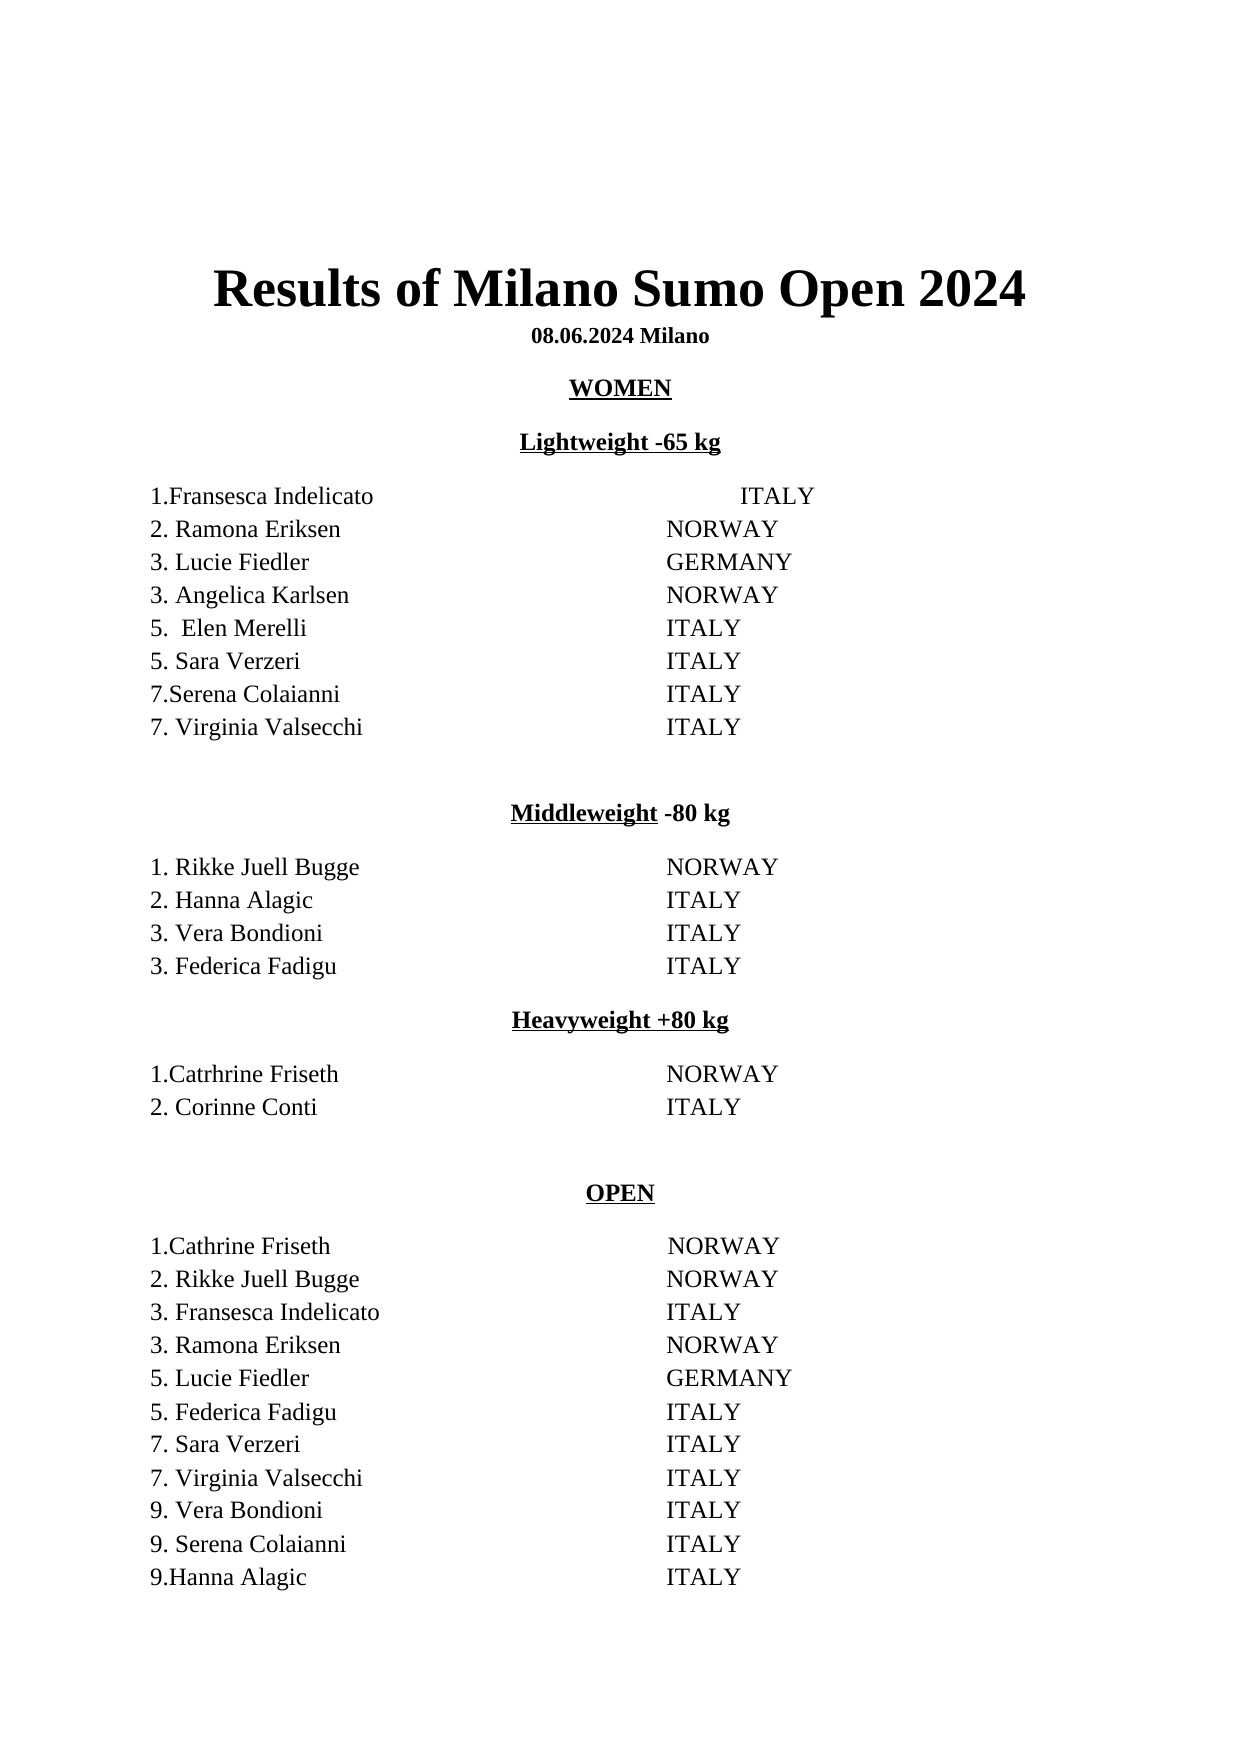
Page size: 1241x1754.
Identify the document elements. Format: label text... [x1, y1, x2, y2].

text 1.Fransesca Indelicato ITALY 2. Ramona Eriksen NORWAY 3. Lucie Fiedler GERMANY 3. Angelica Karlsen NORWAY 5. Elen Merelli ITALY 5. Sara Verzeri ITALY 7.Serena Colaianni ITALY 7. Virginia Valsecchi ITALY [150, 481, 1090, 773]
text OPEN [150, 1178, 1090, 1206]
text 1.Catrhrine Friseth NORWAY 2. Corinne Conti ITALY [150, 1059, 1090, 1153]
text Results of Milano Sumo Open 2024 08.06.2024 Milano [150, 256, 1090, 348]
text 1. Rikke Juell Bugge NORWAY 2. Hanna Alagic ITALY 3. Vera Bondioni ITALY 3. Federica Fadigu ITALY [150, 852, 1090, 980]
text WOMEN [150, 373, 1090, 402]
text Middleweight -80 kg [150, 798, 1090, 827]
text Heavyweight +80 kg [150, 1005, 1090, 1033]
text Lightweight -65 kg [150, 427, 1090, 456]
text 1.Cathrine Friseth NORWAY 2. Rikke Juell Bugge NORWAY 3. Fransesca Indelicato ITALY 3. Ramona Eriksen NORWAY 5. Lucie Fiedler GERMANY 5. Federica Fadigu ITALY 7. Sara Verzeri ITALY 7. Virginia Valsecchi ITALY 9. Vera Bondioni ITALY 9. Serena Colaianni ITALY 9.Hanna Alagic ITALY [150, 1231, 1090, 1590]
